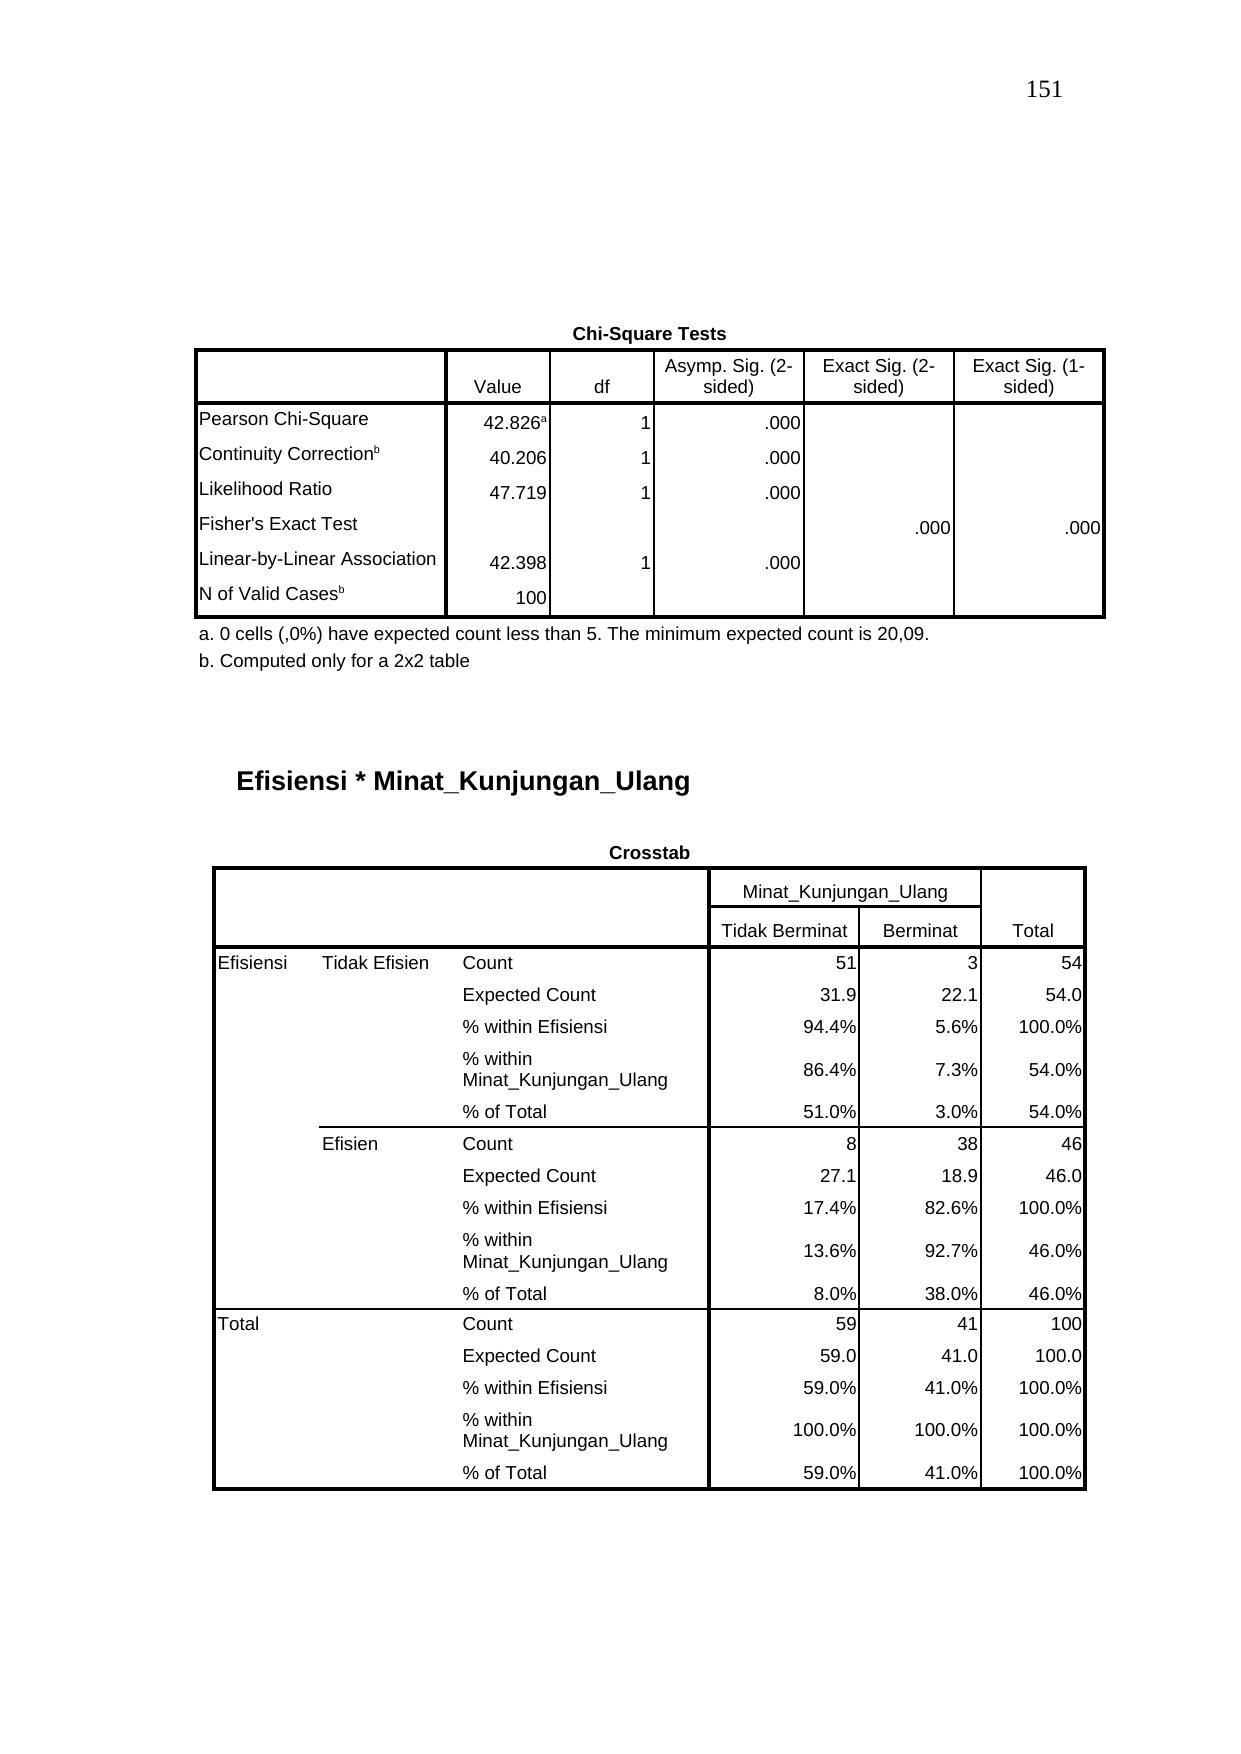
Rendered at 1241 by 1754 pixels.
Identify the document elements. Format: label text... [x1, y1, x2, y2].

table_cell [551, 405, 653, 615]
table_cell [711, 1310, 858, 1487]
text Efisiensi * Minat_Kunjungan_Ulang [236, 765, 1063, 797]
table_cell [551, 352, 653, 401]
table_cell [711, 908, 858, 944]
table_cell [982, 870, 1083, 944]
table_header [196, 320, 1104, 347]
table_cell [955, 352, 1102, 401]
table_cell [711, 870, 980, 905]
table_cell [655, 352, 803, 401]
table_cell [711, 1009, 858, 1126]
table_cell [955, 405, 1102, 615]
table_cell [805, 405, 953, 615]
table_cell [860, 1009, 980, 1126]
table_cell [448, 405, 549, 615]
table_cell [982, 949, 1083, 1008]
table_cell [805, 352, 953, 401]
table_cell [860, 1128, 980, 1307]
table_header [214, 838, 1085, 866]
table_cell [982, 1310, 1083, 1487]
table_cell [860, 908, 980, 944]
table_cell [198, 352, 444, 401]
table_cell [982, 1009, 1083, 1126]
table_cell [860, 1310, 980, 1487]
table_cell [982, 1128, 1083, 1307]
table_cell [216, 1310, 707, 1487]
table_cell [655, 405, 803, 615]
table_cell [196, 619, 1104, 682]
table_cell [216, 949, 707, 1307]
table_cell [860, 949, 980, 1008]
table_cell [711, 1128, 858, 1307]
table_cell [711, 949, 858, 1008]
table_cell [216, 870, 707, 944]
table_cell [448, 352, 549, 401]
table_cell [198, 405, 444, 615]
